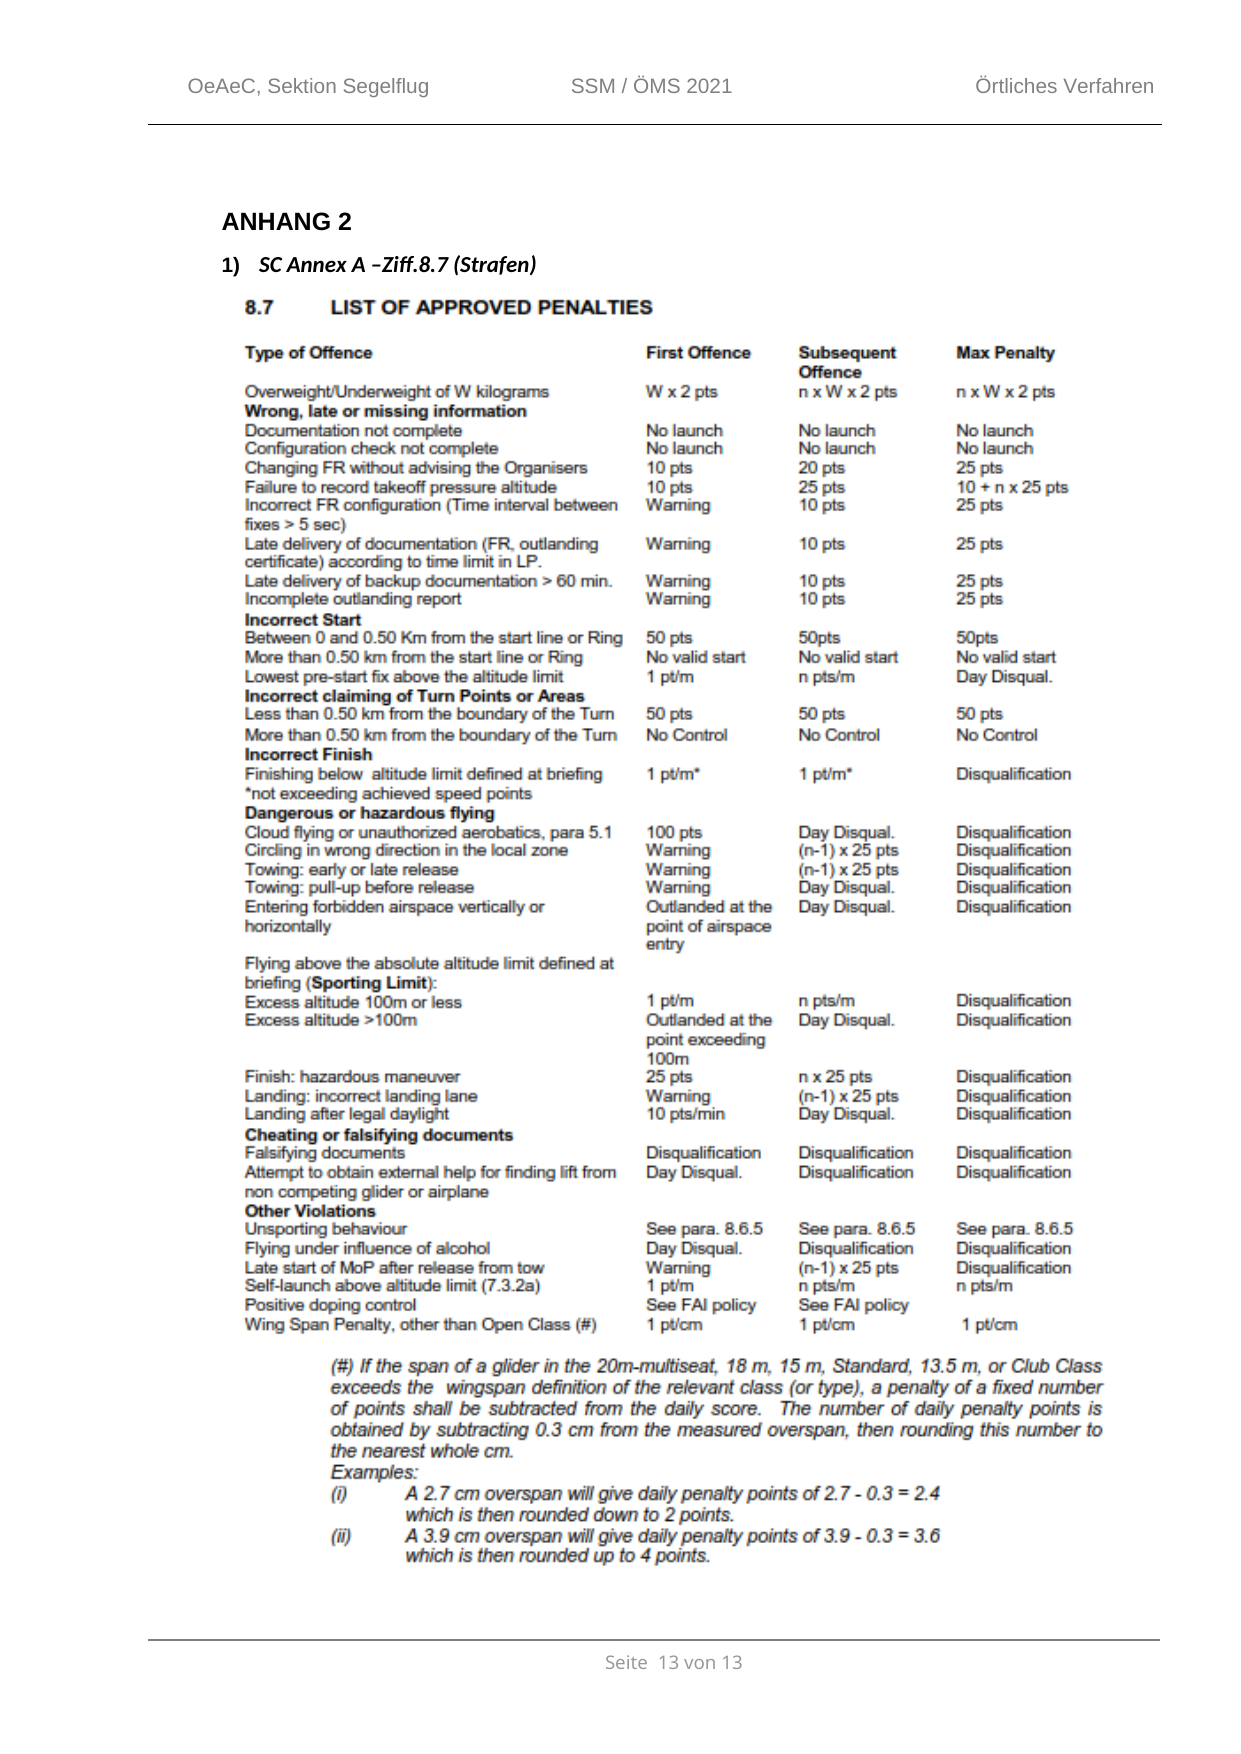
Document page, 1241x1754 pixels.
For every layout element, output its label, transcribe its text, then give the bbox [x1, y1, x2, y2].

list SC Annex A –Ziff.8.7 (Strafen) [221, 250, 1162, 278]
picture [221, 282, 1124, 1589]
text ANHANG 2 [221, 207, 1162, 236]
